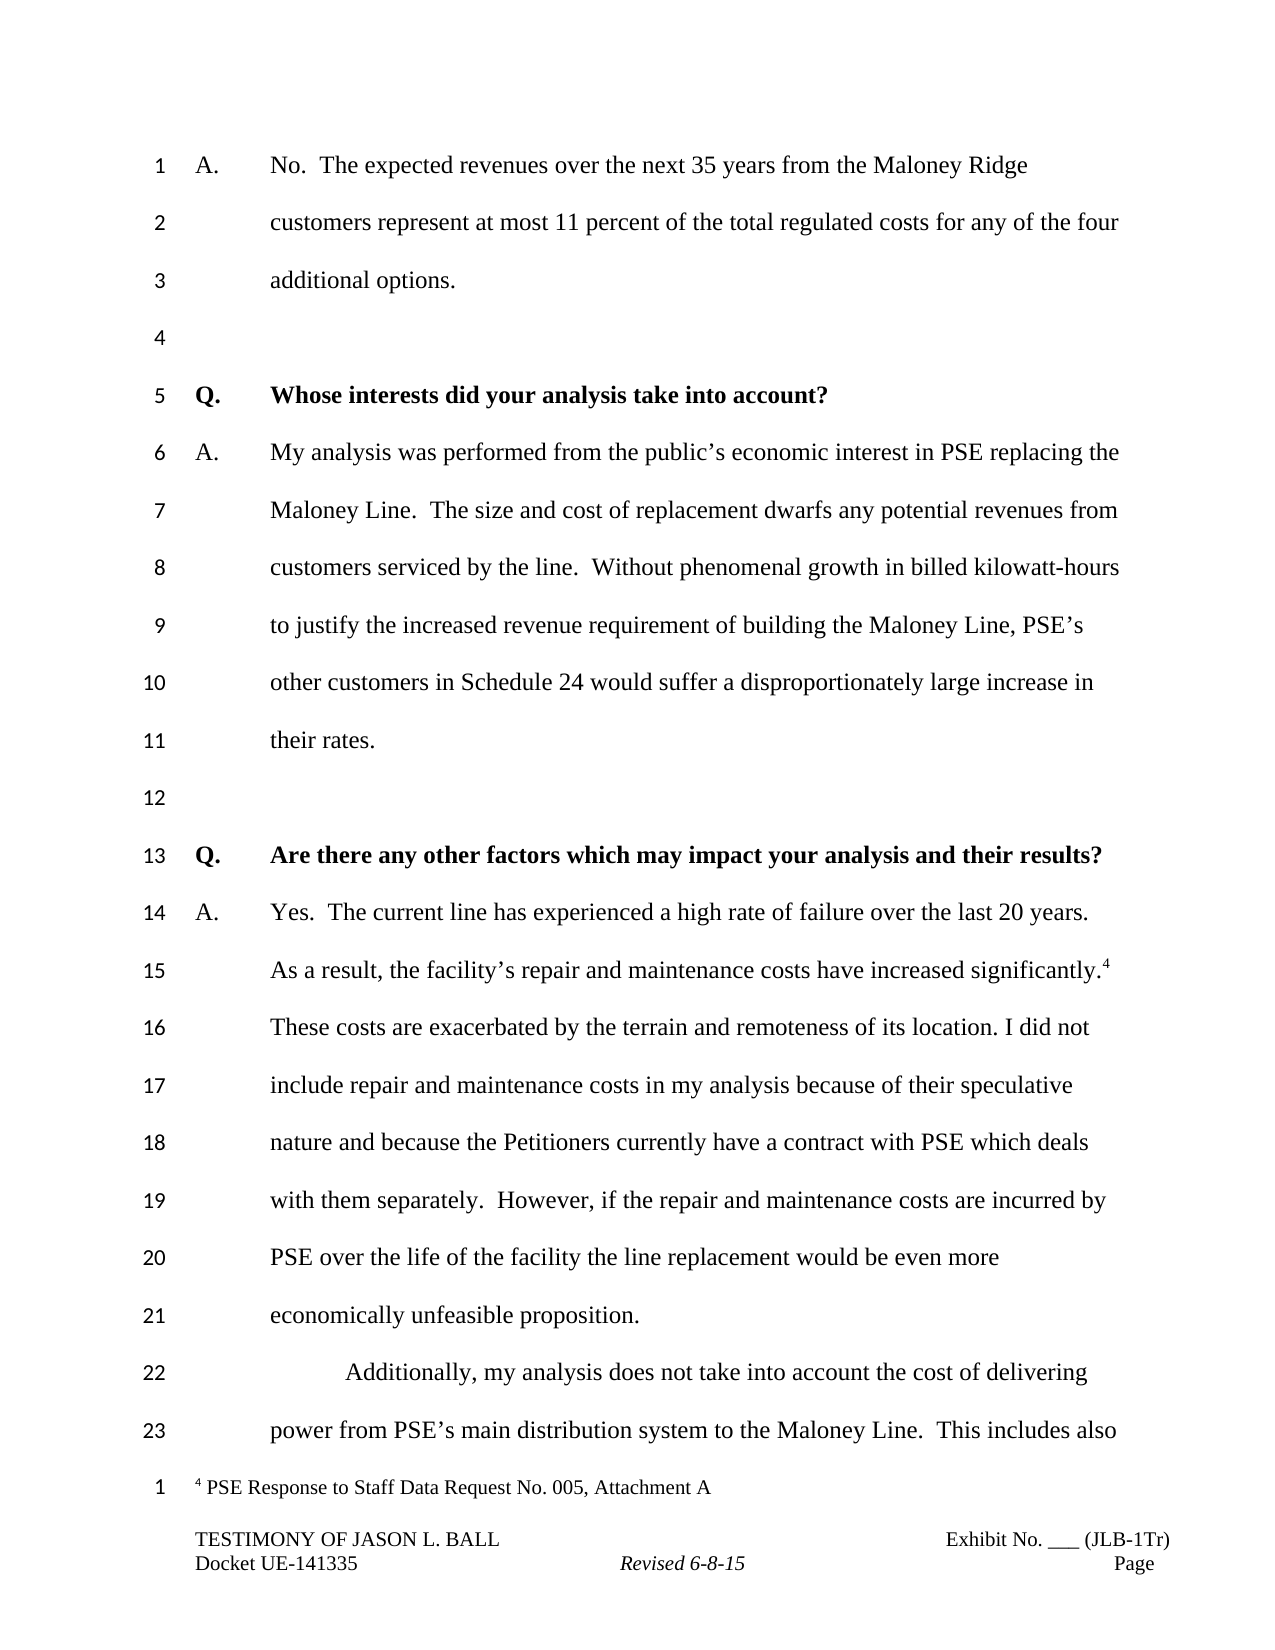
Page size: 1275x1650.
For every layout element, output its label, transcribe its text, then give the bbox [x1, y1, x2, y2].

text A. No. The expected revenues over the next 35 years from the Maloney Ridge customers represent at most 11 percent of the total regulated costs for any of the four additional options. [195, 150, 1125, 294]
subtitle Q. Are there any other factors which may impact your analysis and their results? [195, 840, 1125, 869]
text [195, 1357, 1125, 1444]
text A. My analysis was performed from the public’s economic interest in PSE replacing the Maloney Line. The size and cost of replacement dwarfs any potential revenues from customers serviced by the line. Without phenomenal growth in billed kilowatt-hours to justify the increased revenue requirement of building the Maloney Line, PSE’s other customers in Schedule 24 would suffer a disproportionately large increase in their rates. [195, 437, 1125, 754]
subtitle Q. Whose interests did your analysis take into account? [195, 380, 1125, 409]
text A. Yes. The current line has experienced a high rate of failure over the last 20 years. As a result, the facility’s repair and maintenance costs have increased significantly. These costs are exacerbated by the terrain and remoteness of its location. I did not include repair and maintenance costs in my analysis because of their speculative nature and because the Petitioners currently have a contract with PSE which deals with them separately. However, if the repair and maintenance costs are incurred by PSE over the life of the facility the line replacement would be even more economically unfeasible proposition. [195, 897, 1125, 1329]
